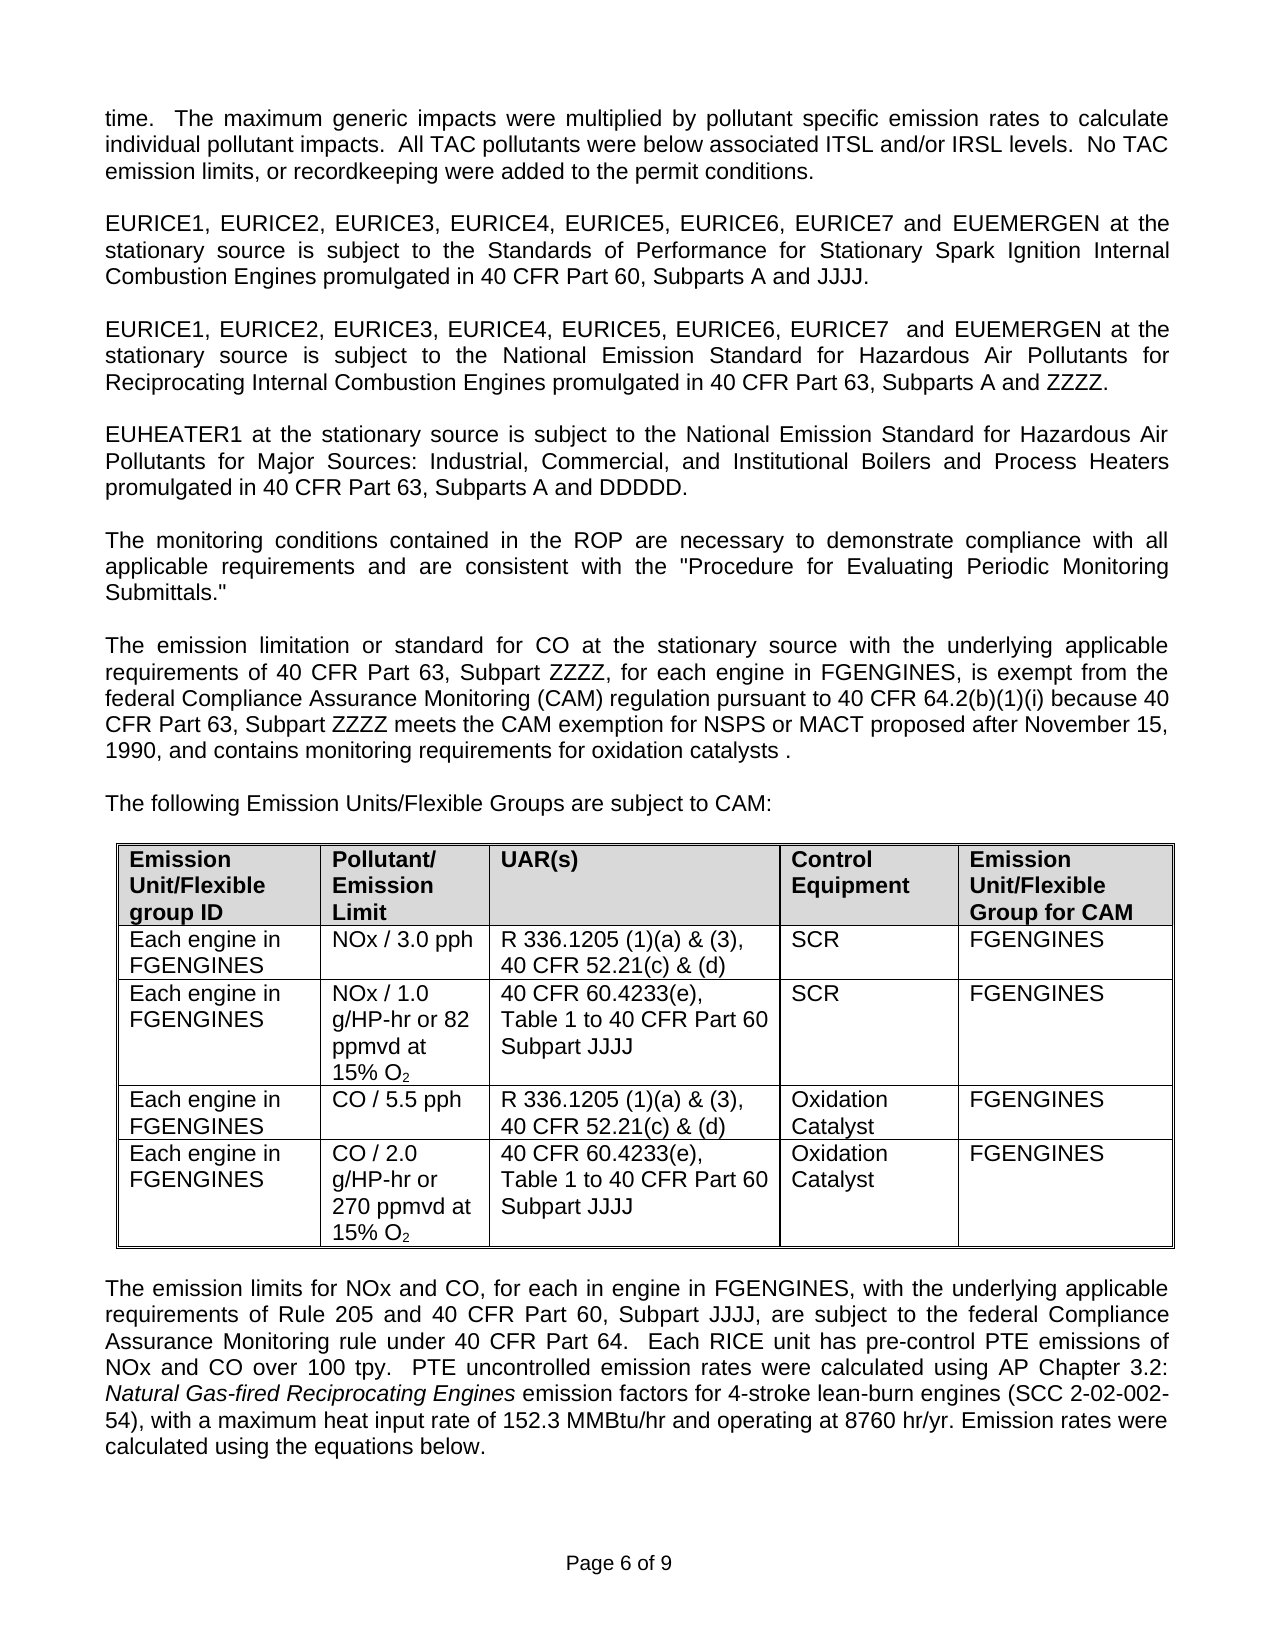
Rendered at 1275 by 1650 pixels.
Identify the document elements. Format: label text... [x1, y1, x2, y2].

table_cell R 336.1205 (1)(a) & (3), 40 CFR 52.21(c) & (d) [490, 926, 779, 979]
table_cell CO / 5.5 pph [321, 1086, 489, 1139]
table_cell 40 CFR 60.4233(e), Table 1 to 40 CFR Part 60 Subpart JJJJ [490, 1140, 779, 1246]
table_cell R 336.1205 (1)(a) & (3), 40 CFR 52.21(c) & (d) [490, 1086, 779, 1139]
table_header Control Equipment [781, 846, 958, 925]
text The emission limits for NOx and CO, for each in engine in FGENGINES, with the underlying applicable requirements of Rule 205 and 40 CFR Part 60, Subpart JJJJ, are subject to the federal Compliance Assurance Monitoring rule under 40 CFR Part 64. Each RICE unit has pre-control PTE emissions of NOx and CO over 100 tpy. PTE uncontrolled emission rates were calculated using AP Chapter 3.2: Natural Gas-fired Reciprocating Engines emission factors for 4-stroke lean-burn engines (SCC 2-02-002-54), with a maximum heat input rate of 152.3 MMBtu/hr and operating at 8760 hr/yr. Emission rates were calculated using the equations below. [105, 1275, 1170, 1459]
table_cell CO / 2.0 g/HP-hr or 270 ppmvd at 15% O2 [321, 1140, 489, 1246]
table_header Pollutant/ Emission Limit [321, 846, 489, 925]
table_cell Each engine in FGENGINES [119, 1140, 320, 1246]
table_header UAR(s) [490, 846, 779, 925]
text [105, 105, 1170, 184]
table_cell FGENGINES [959, 1140, 1172, 1246]
table_cell Oxidation Catalyst [781, 1086, 958, 1139]
table_cell FGENGINES [959, 980, 1172, 1085]
text The monitoring conditions contained in the ROP are necessary to demonstrate compliance with all applicable requirements and are consistent with the "Procedure for Evaluating Periodic Monitoring Submittals." [105, 527, 1170, 606]
text EURICE1, EURICE2, EURICE3, EURICE4, EURICE5, EURICE6, EURICE7 and EUEMERGEN at the stationary source is subject to the National Emission Standard for Hazardous Air Pollutants for Reciprocating Internal Combustion Engines promulgated in 40 CFR Part 63, Subparts A and ZZZZ. [105, 316, 1170, 395]
table_header Emission Unit/Flexible group ID [119, 846, 320, 925]
text EUHEATER1 at the stationary source is subject to the National Emission Standard for Hazardous Air Pollutants for Major Sources: Industrial, Commercial, and Institutional Boilers and Process Heaters promulgated in 40 CFR Part 63, Subparts A and DDDDD. [105, 421, 1170, 500]
table_cell Each engine in FGENGINES [119, 926, 320, 979]
table_cell FGENGINES [959, 1086, 1172, 1139]
table_cell Each engine in FGENGINES [119, 1086, 320, 1139]
table_cell 40 CFR 60.4233(e), Table 1 to 40 CFR Part 60 Subpart JJJJ [490, 980, 779, 1085]
table_cell NOx / 1.0 g/HP-hr or 82 ppmvd at 15% O2 [321, 980, 489, 1085]
text EURICE1, EURICE2, EURICE3, EURICE4, EURICE5, EURICE6, EURICE7 and EUEMERGEN at the stationary source is subject to the Standards of Performance for Stationary Spark Ignition Internal Combustion Engines promulgated in 40 CFR Part 60, Subparts A and JJJJ. [105, 210, 1170, 289]
table_cell SCR [781, 926, 958, 979]
table_cell FGENGINES [959, 926, 1172, 979]
table_cell NOx / 3.0 pph [321, 926, 489, 979]
text The emission limitation or standard for CO at the stationary source with the underlying applicable requirements of 40 CFR Part 63, Subpart ZZZZ, for each engine in FGENGINES, is exempt from the federal Compliance Assurance Monitoring (CAM) regulation pursuant to 40 CFR 64.2(b)(1)(i) because 40 CFR Part 63, Subpart ZZZZ meets the CAM exemption for NSPS or MACT proposed after November 15, 1990, and contains monitoring requirements for oxidation catalysts . [105, 632, 1170, 764]
table_header Emission Unit/Flexible Group for CAM [959, 846, 1172, 925]
text The following Emission Units/Flexible Groups are subject to CAM: [105, 790, 1170, 817]
table_cell Each engine in FGENGINES [119, 980, 320, 1085]
table_cell Oxidation Catalyst [781, 1140, 958, 1246]
table_cell SCR [781, 980, 958, 1085]
